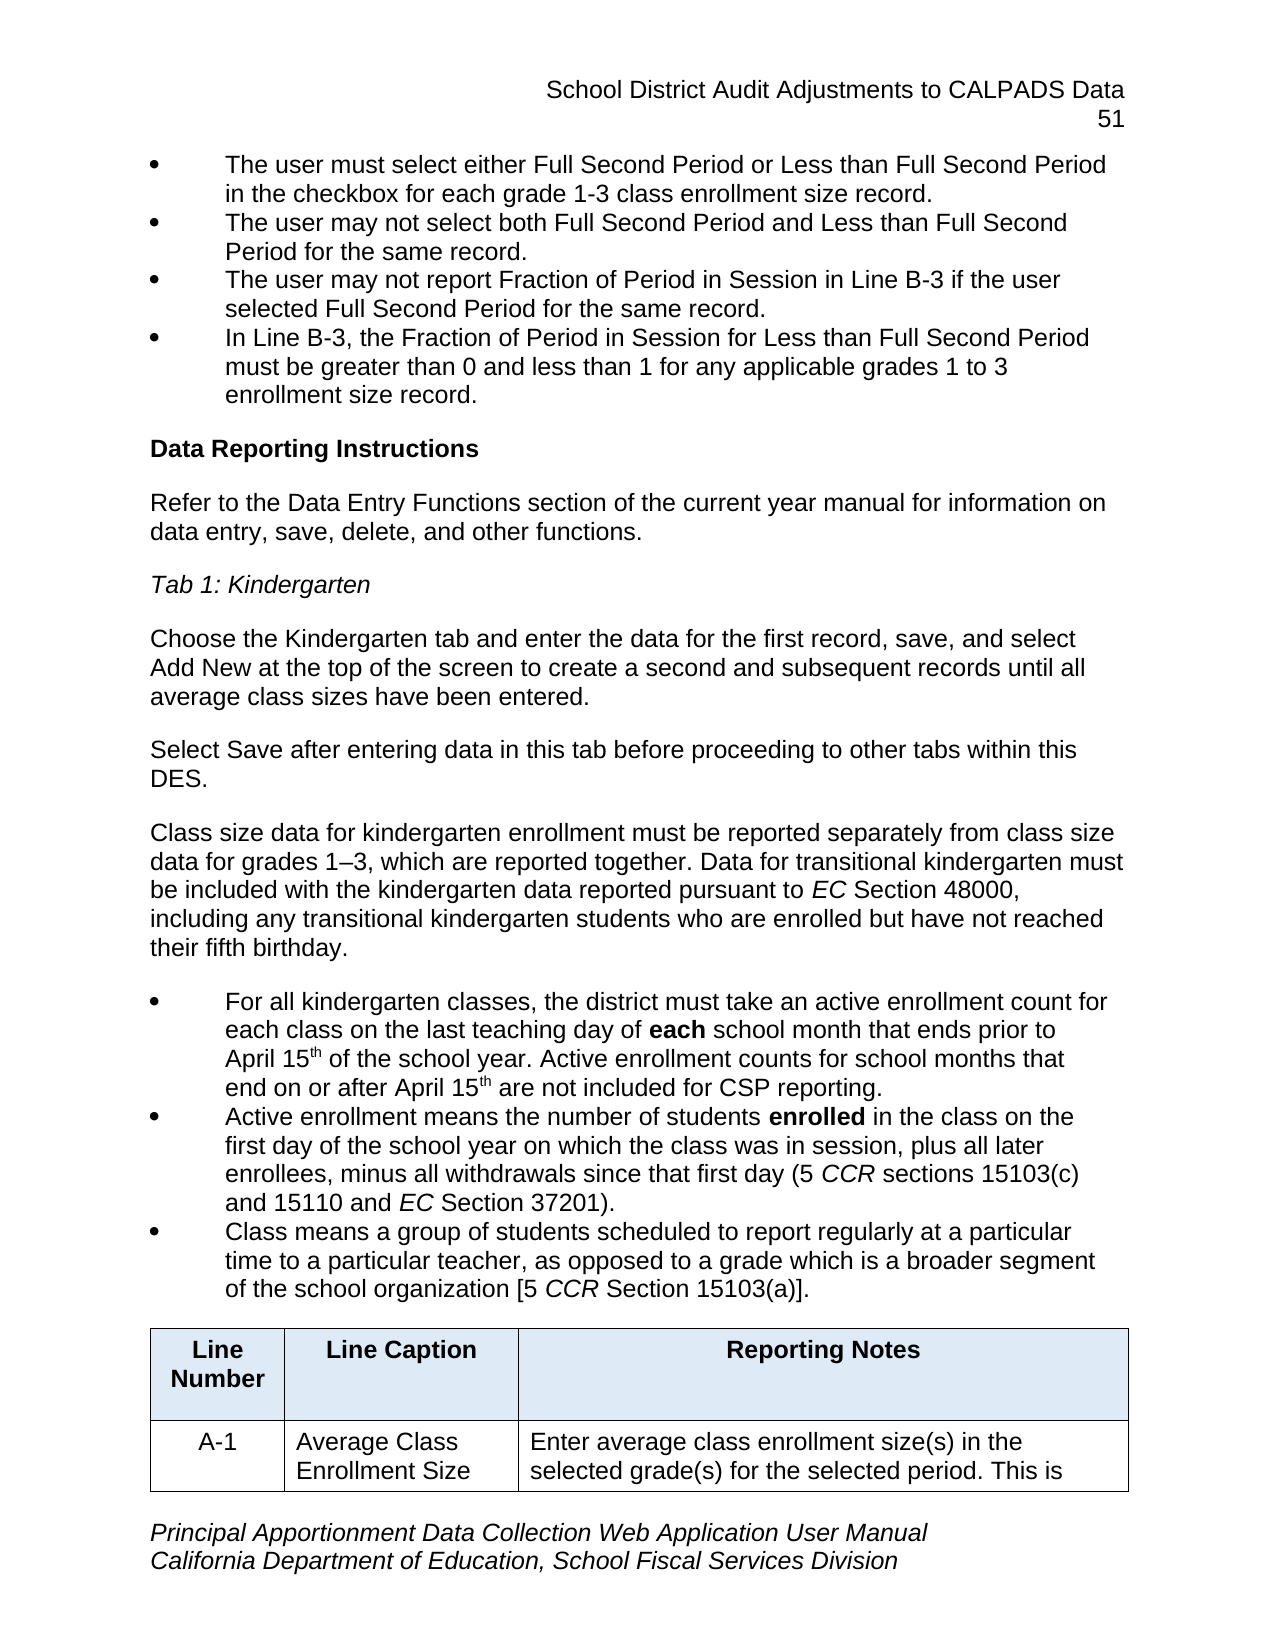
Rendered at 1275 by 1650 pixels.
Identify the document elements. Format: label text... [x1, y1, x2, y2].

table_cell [519, 1421, 1128, 1491]
text Choose the Kindergarten tab and enter the data for the first record, save, and select Add New at the top of the screen to create a second and subsequent records until all average class sizes have been entered. [150, 624, 1125, 710]
table_cell A-1 [151, 1421, 284, 1491]
list For all kindergarten classes, the district must take an active enrollment count for each class on the last teaching day of each school month that ends prior to April 15th of the school year. Active enrollment counts for school months that end on or after April 15th are not included for CSP reporting. [150, 987, 1111, 1102]
table_header Line Number [151, 1329, 284, 1420]
list Class means a group of students scheduled to report regularly at a particular time to a particular teacher, as opposed to a grade which is a broader segment of the school organization [5 CCR Section 15103(a)]. [150, 1217, 1111, 1303]
list Active enrollment means the number of students enrolled in the class on the first day of the school year on which the class was in session, plus all later enrollees, minus all withdrawals since that first day (5 CCR sections 15103(c) and 15110 and EC Section 37201). [150, 1102, 1111, 1217]
table_header Line Caption [285, 1329, 518, 1420]
table_cell Average Class Enrollment Size [285, 1421, 518, 1491]
table_header Reporting Notes [519, 1329, 1128, 1420]
subtitle Data Reporting Instructions [150, 434, 1125, 463]
list The user must select either Full Second Period or Less than Full Second Period in the checkbox for each grade 1-3 class enrollment size record. [150, 150, 1125, 208]
text Select Save after entering data in this tab before proceeding to other tabs within this DES. [150, 735, 1125, 793]
list In Line B-3, the Fraction of Period in Session for Less than Full Second Period must be greater than 0 and less than 1 for any applicable grades 1 to 3 enrollment size record. [150, 323, 1125, 409]
text Refer to the Data Entry Functions section of the current year manual for information on data entry, save, delete, and other functions. [150, 488, 1125, 545]
list The user may not select both Full Second Period and Less than Full Second Period for the same record. [150, 208, 1125, 265]
text Class size data for kindergarten enrollment must be reported separately from class size data for grades 1–3, which are reported together. Data for transitional kindergarten must be included with the kindergarten data reported pursuant to EC Section 48000, including any transitional kindergarten students who are enrolled but have not reached their fifth birthday. [150, 818, 1125, 962]
subtitle Tab 1: Kindergarten [150, 570, 1125, 599]
list The user may not report Fraction of Period in Session in Line B-3 if the user selected Full Second Period for the same record. [150, 265, 1125, 323]
